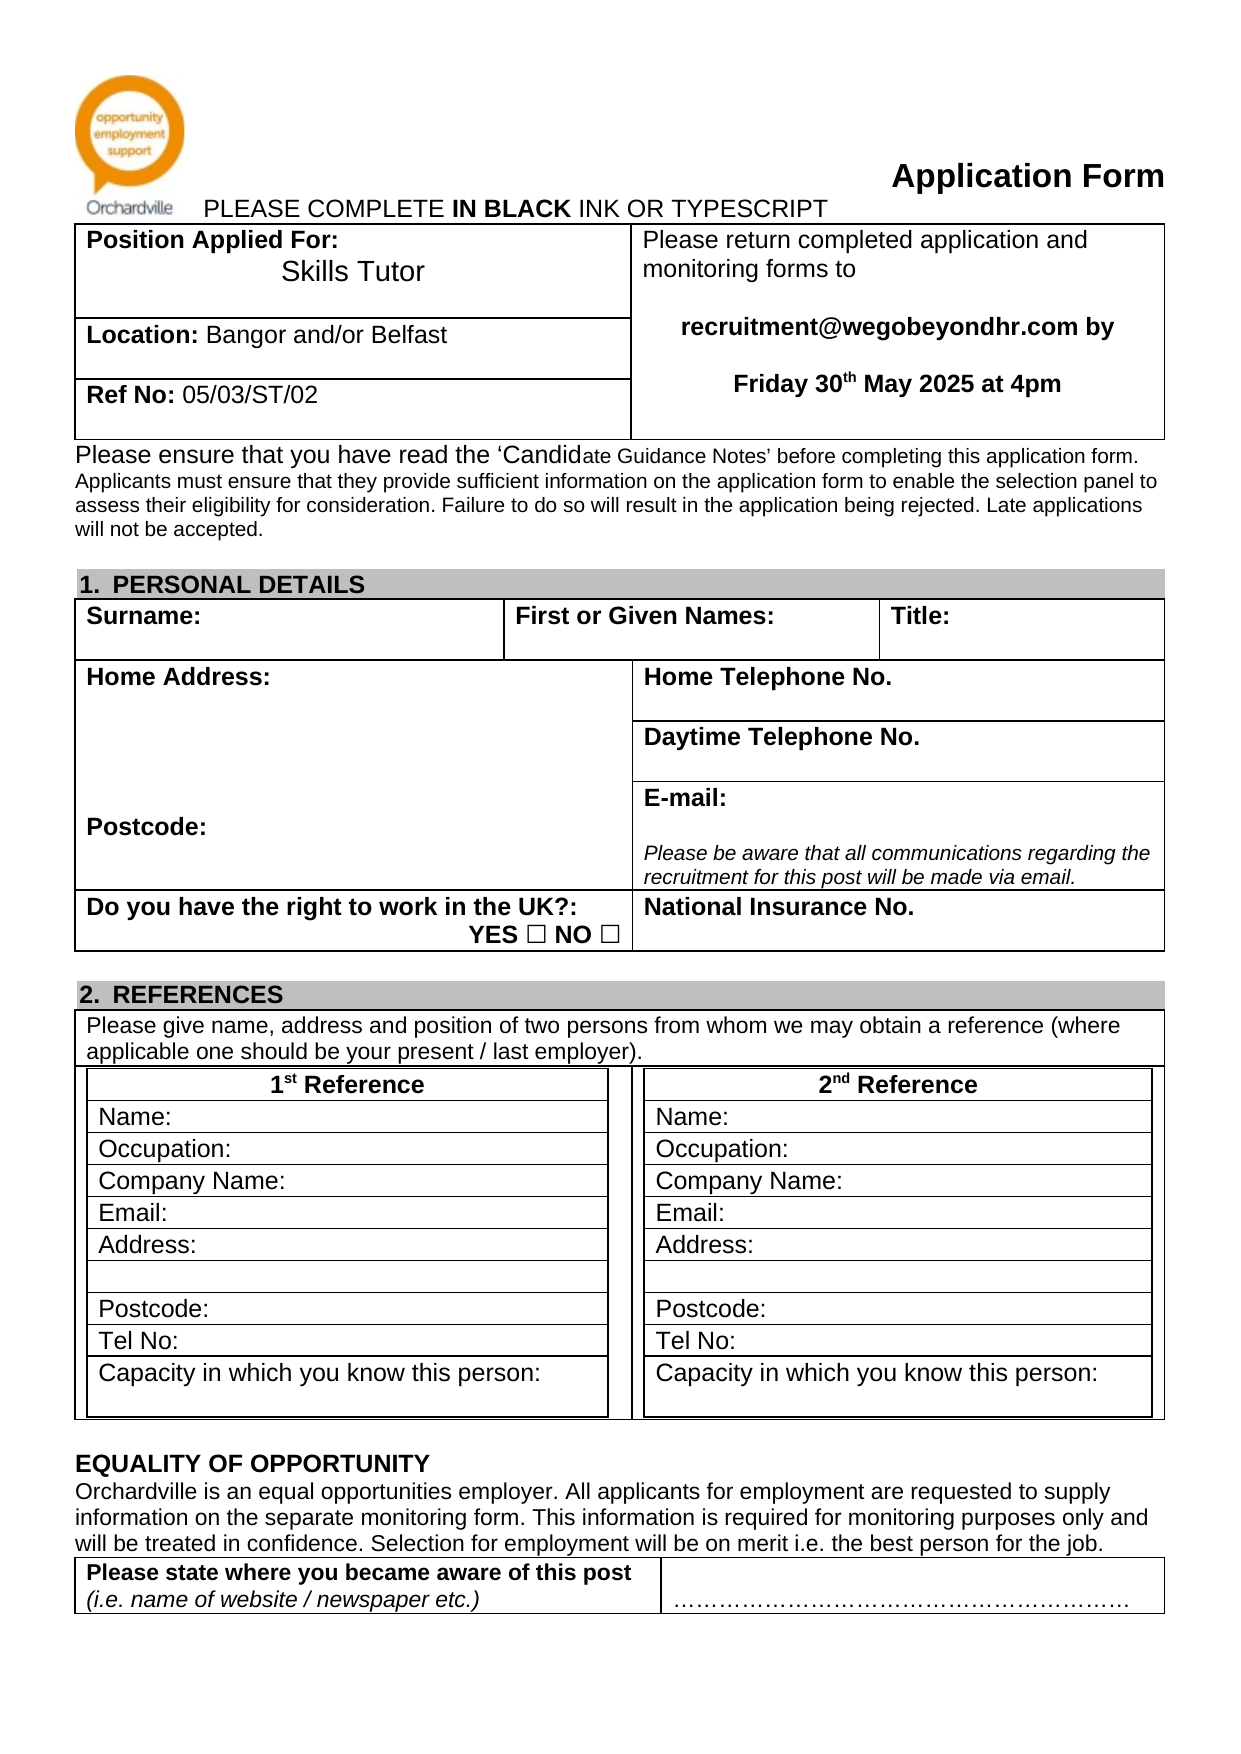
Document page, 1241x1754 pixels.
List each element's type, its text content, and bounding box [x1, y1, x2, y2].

table_cell Home Address: [76, 661, 632, 809]
table_header Title: [880, 600, 1164, 659]
table_cell [76, 1067, 631, 1419]
table_header Position Applied For: Skills Tutor [76, 225, 630, 317]
table_cell E-mail: Please be aware that all communications regarding the recruitment for this post will be made via email. [633, 782, 1164, 889]
text EQUALITY OF OPPORTUNITY [75, 1449, 1165, 1478]
table_cell Home Telephone No. [633, 661, 1164, 720]
table_header First or Given Names: [505, 600, 879, 659]
list REFERENCES [77, 981, 1165, 1009]
text Please ensure that you have read the ‘Candidate Guidance Notes’ before completing this application form. Applicants must ensure that they provide sufficient information on the application form to enable the selection panel to assess their eligibility for consideration. Failure to do so will result in the application being rejected. Late applications will not be accepted. [75, 440, 1165, 541]
table_cell Daytime Telephone No. [633, 722, 1164, 781]
table_cell [633, 1067, 1164, 1419]
table_cell National Insurance No. [633, 891, 1164, 950]
table_cell Do you have the right to work in the UK?: YES NO [76, 891, 632, 950]
table_header Please state where you became aware of this post (i.e. name of website / newspaper etc.) [76, 1558, 660, 1613]
list PERSONAL DETAILS [77, 569, 1165, 598]
picture [75, 75, 185, 218]
table_cell Ref No: 05/03/ST/02 [76, 380, 630, 439]
text Application Form [185, 156, 1165, 194]
table_header Surname: [76, 600, 503, 659]
table_header …………………………………………………… [662, 1558, 1164, 1613]
text Orchardville is an equal opportunities employer. All applicants for employment are requested to supply information on the separate monitoring form. This information is required for monitoring purposes only and will be treated in confidence. Selection for employment will be on merit i.e. the best person for the job. [75, 1478, 1165, 1557]
table_cell Location: Bangor and/or Belfast [76, 319, 630, 378]
text PLEASE COMPLETE IN BLACK INK OR TYPESCRIPT [75, 194, 1165, 223]
table_header Please give name, address and position of two persons from whom we may obtain a reference (where applicable one should be your present / last employer). [76, 1011, 1164, 1065]
table_header Please return completed application and monitoring forms to recruitment@wegobeyondhr.com by Friday 30th May 2025 at 4pm [632, 225, 1164, 439]
table_cell Postcode: [76, 810, 632, 889]
